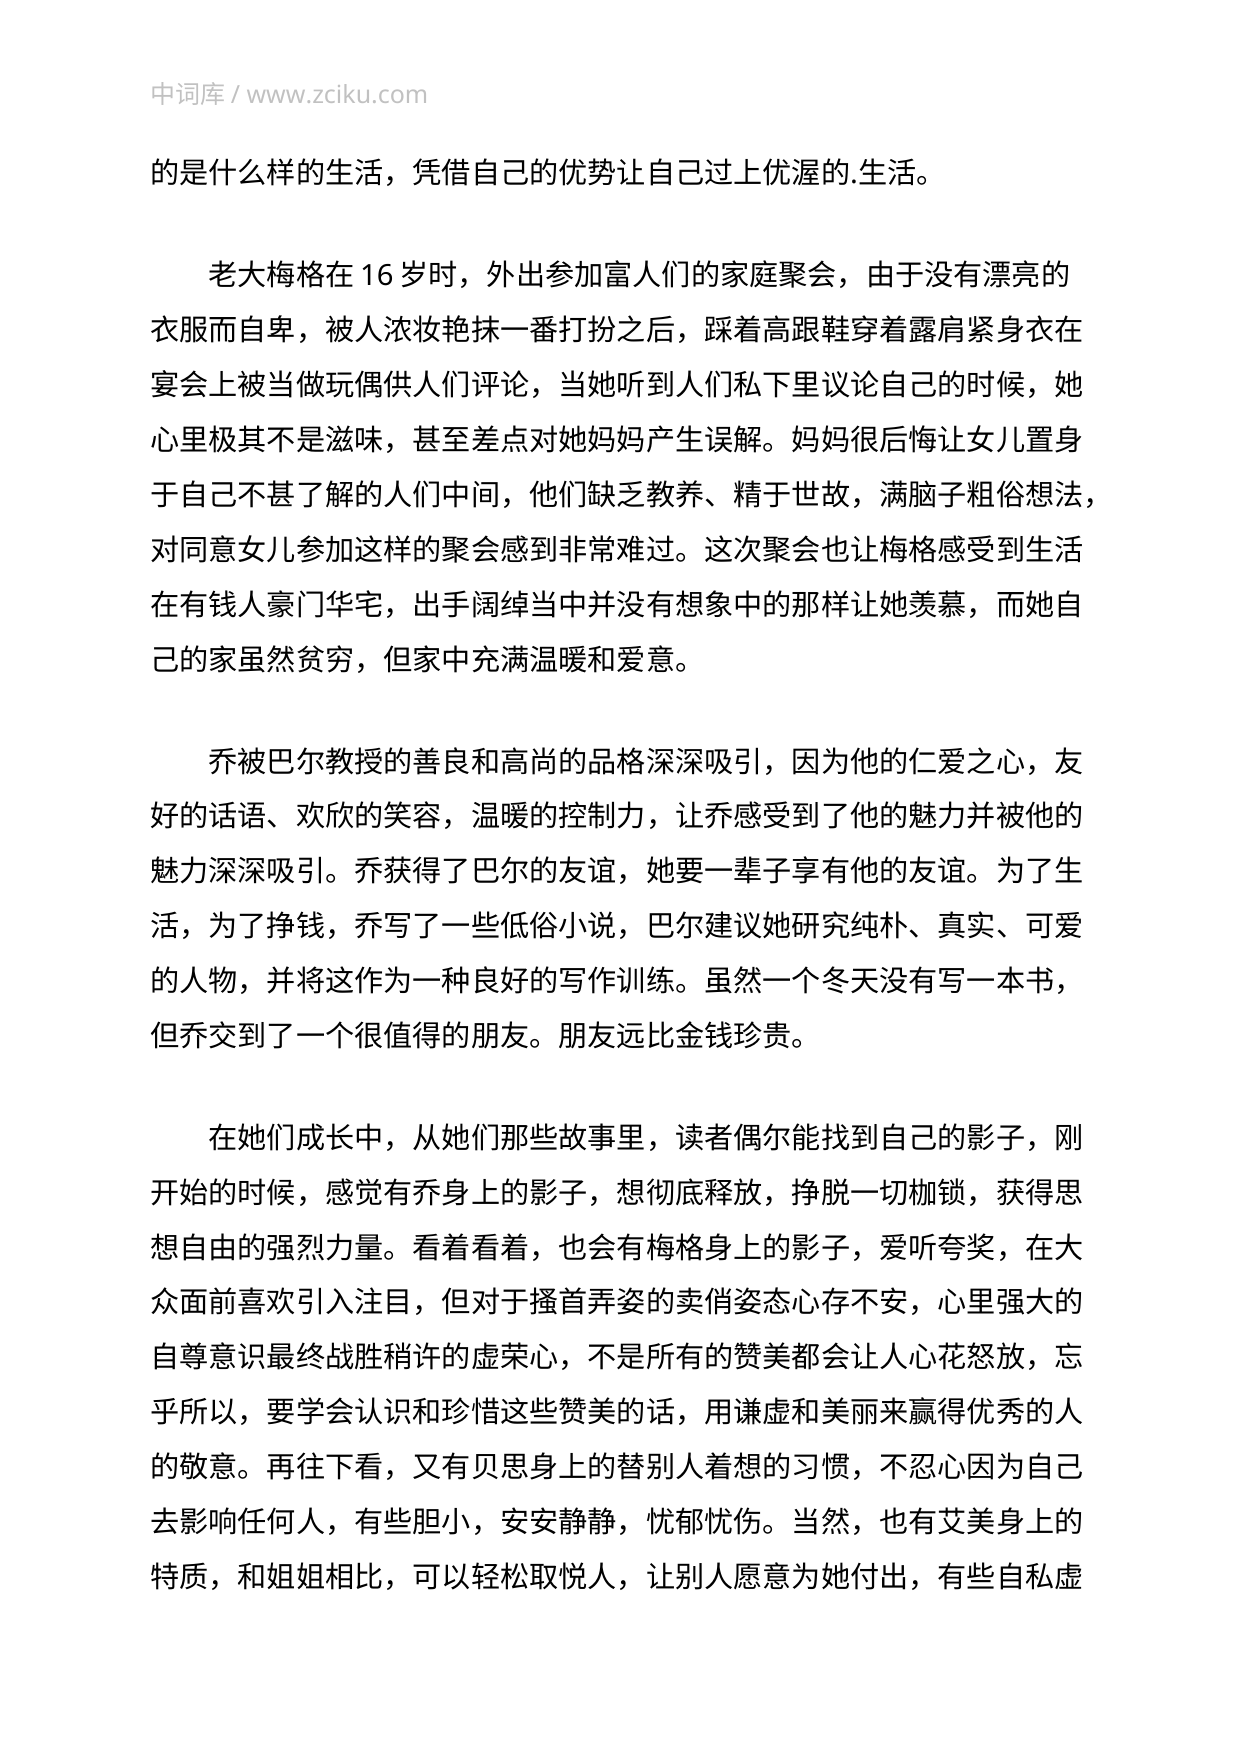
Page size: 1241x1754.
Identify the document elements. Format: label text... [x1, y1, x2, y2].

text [150, 1114, 1090, 1596]
text 老大梅格在16岁时，外出参加富人们的家庭聚会，由于没有漂亮的衣服而自卑，被人浓妆艳抹一番打扮之后，踩着高跟鞋穿着露肩紧身衣在宴会上被当做玩偶供人们评论，当她听到人们私下里议论自己的时候，她心里极其不是滋味，甚至差点对她妈妈产生误解。妈妈很后悔让女儿置身于自己不甚了解的人们中间，他们缺乏教养、精于世故，满脑子粗俗想法，对同意女儿参加这样的聚会感到非常难过。这次聚会也让梅格感受到生活在有钱人豪门华宅，出手阔绰当中并没有想象中的那样让她羡慕，而她自己的家虽然贫穷，但家中充满温暖和爱意。 [150, 252, 1090, 679]
text 乔被巴尔教授的善良和高尚的品格深深吸引，因为他的仁爱之心，友好的话语、欢欣的笑容，温暖的控制力，让乔感受到了他的魅力并被他的魅力深深吸引。乔获得了巴尔的友谊，她要一辈子享有他的友谊。为了生活，为了挣钱，乔写了一些低俗小说，巴尔建议她研究纯朴、真实、可爱的人物，并将这作为一种良好的写作训练。虽然一个冬天没有写一本书，但乔交到了一个很值得的朋友。朋友远比金钱珍贵。 [150, 738, 1090, 1055]
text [150, 150, 1090, 192]
